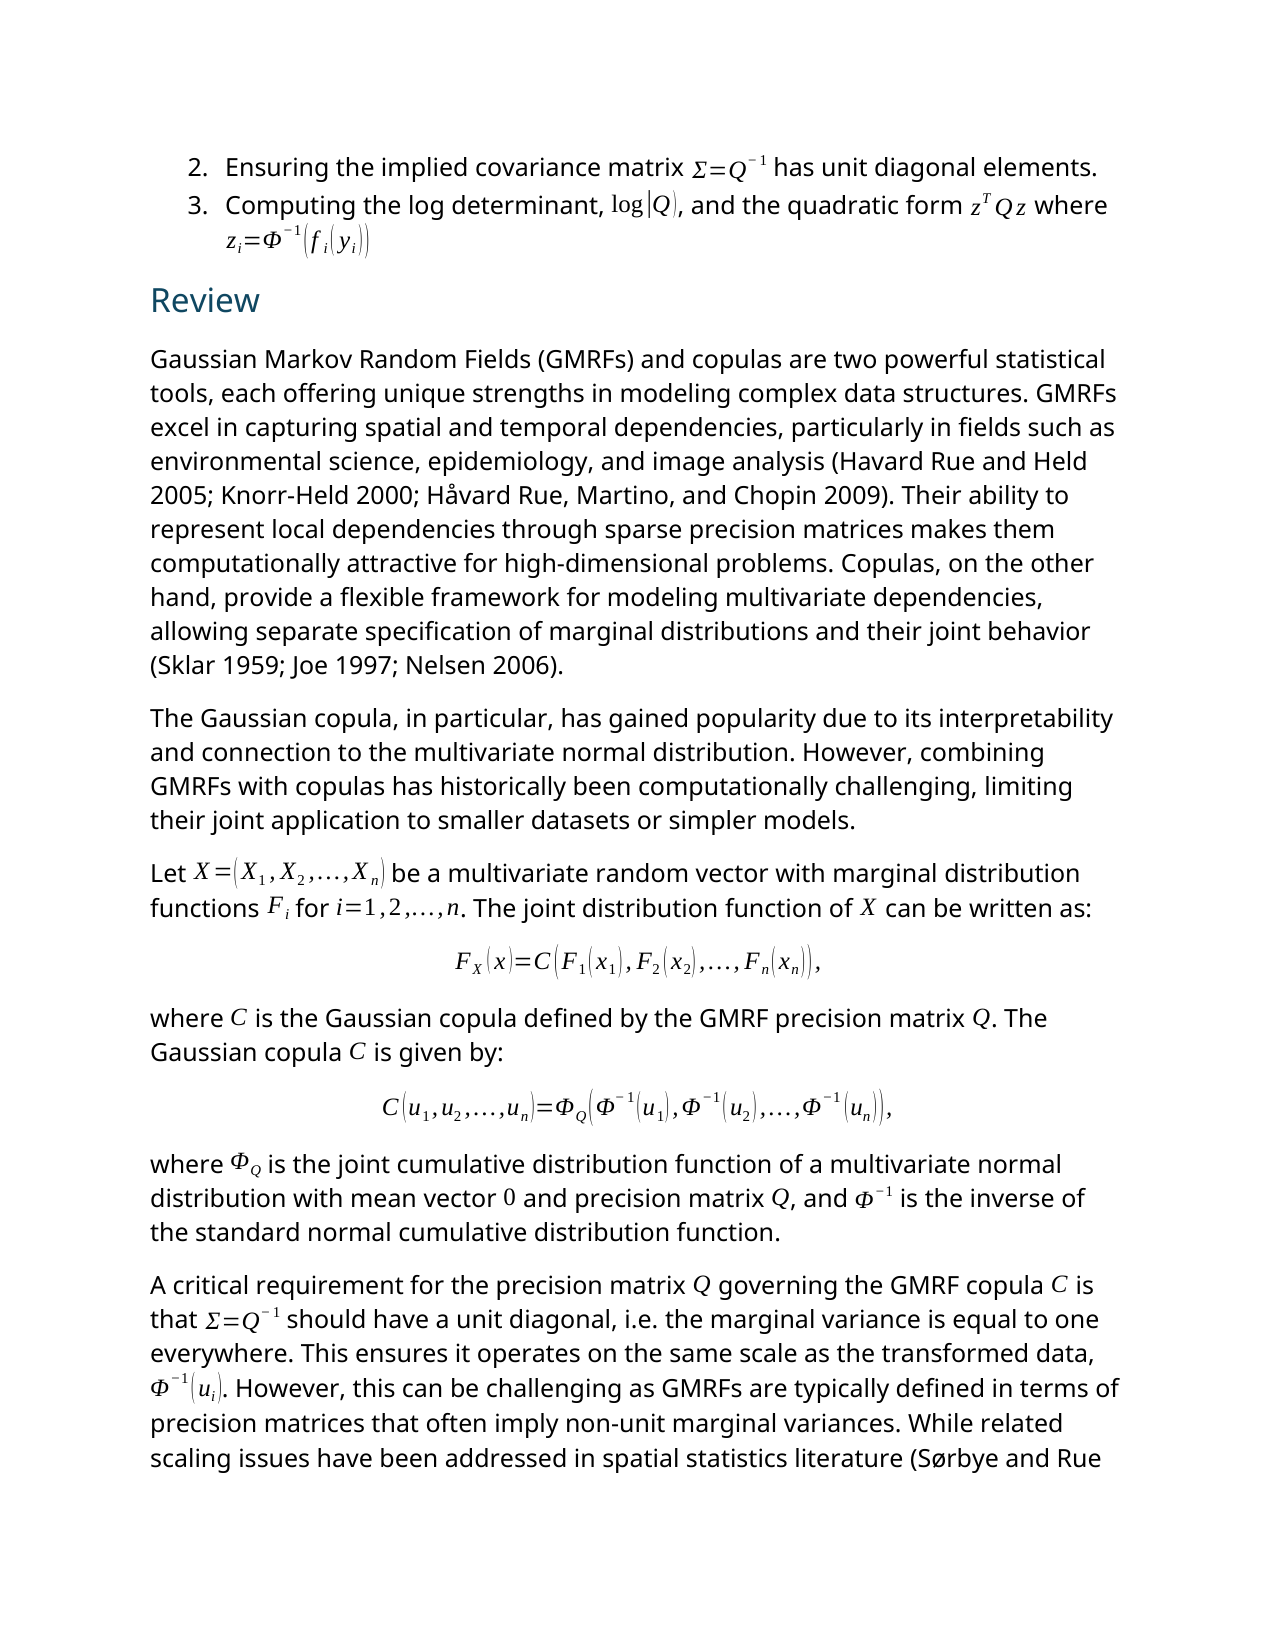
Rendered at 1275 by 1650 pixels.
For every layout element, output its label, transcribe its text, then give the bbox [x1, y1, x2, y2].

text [150, 1267, 1125, 1474]
text The Gaussian copula, in particular, has gained popularity due to its interpretability and connection to the multivariate normal distribution. However, combining GMRFs with copulas has historically been computationally challenging, limiting their joint application to smaller datasets or simpler models. [150, 701, 1125, 837]
text Gaussian Markov Random Fields (GMRFs) and copulas are two powerful statistical tools, each offering unique strengths in modeling complex data structures. GMRFs excel in capturing spatial and temporal dependencies, particularly in fields such as environmental science, epidemiology, and image analysis (Havard Rue and Held 2005; Knorr-Held 2000; Håvard Rue, Martino, and Chopin 2009). Their ability to represent local dependencies through sparse precision matrices makes them computationally attractive for high-dimensional problems. Copulas, on the other hand, provide a flexible framework for modeling multivariate dependencies, allowing separate specification of marginal distributions and their joint behavior (Sklar 1959; Joe 1997; Nelsen 2006). [150, 341, 1125, 682]
text Let be a multivariate random vector with marginal distribution functions for . The joint distribution function of can be written as: [150, 856, 1125, 924]
list Ensuring the implied covariance matrix has unit diagonal elements. [187, 150, 1125, 184]
text where is the Gaussian copula defined by the GMRF precision matrix . The Gaussian copula is given by: [150, 1000, 1125, 1068]
subtitle Review [150, 277, 1125, 322]
list Computing the log determinant, , and the quadratic form where [187, 188, 1125, 260]
text where is the joint cumulative distribution function of a multivariate normal distribution with mean vector and precision matrix , and is the inverse of the standard normal cumulative distribution function. [150, 1146, 1125, 1249]
